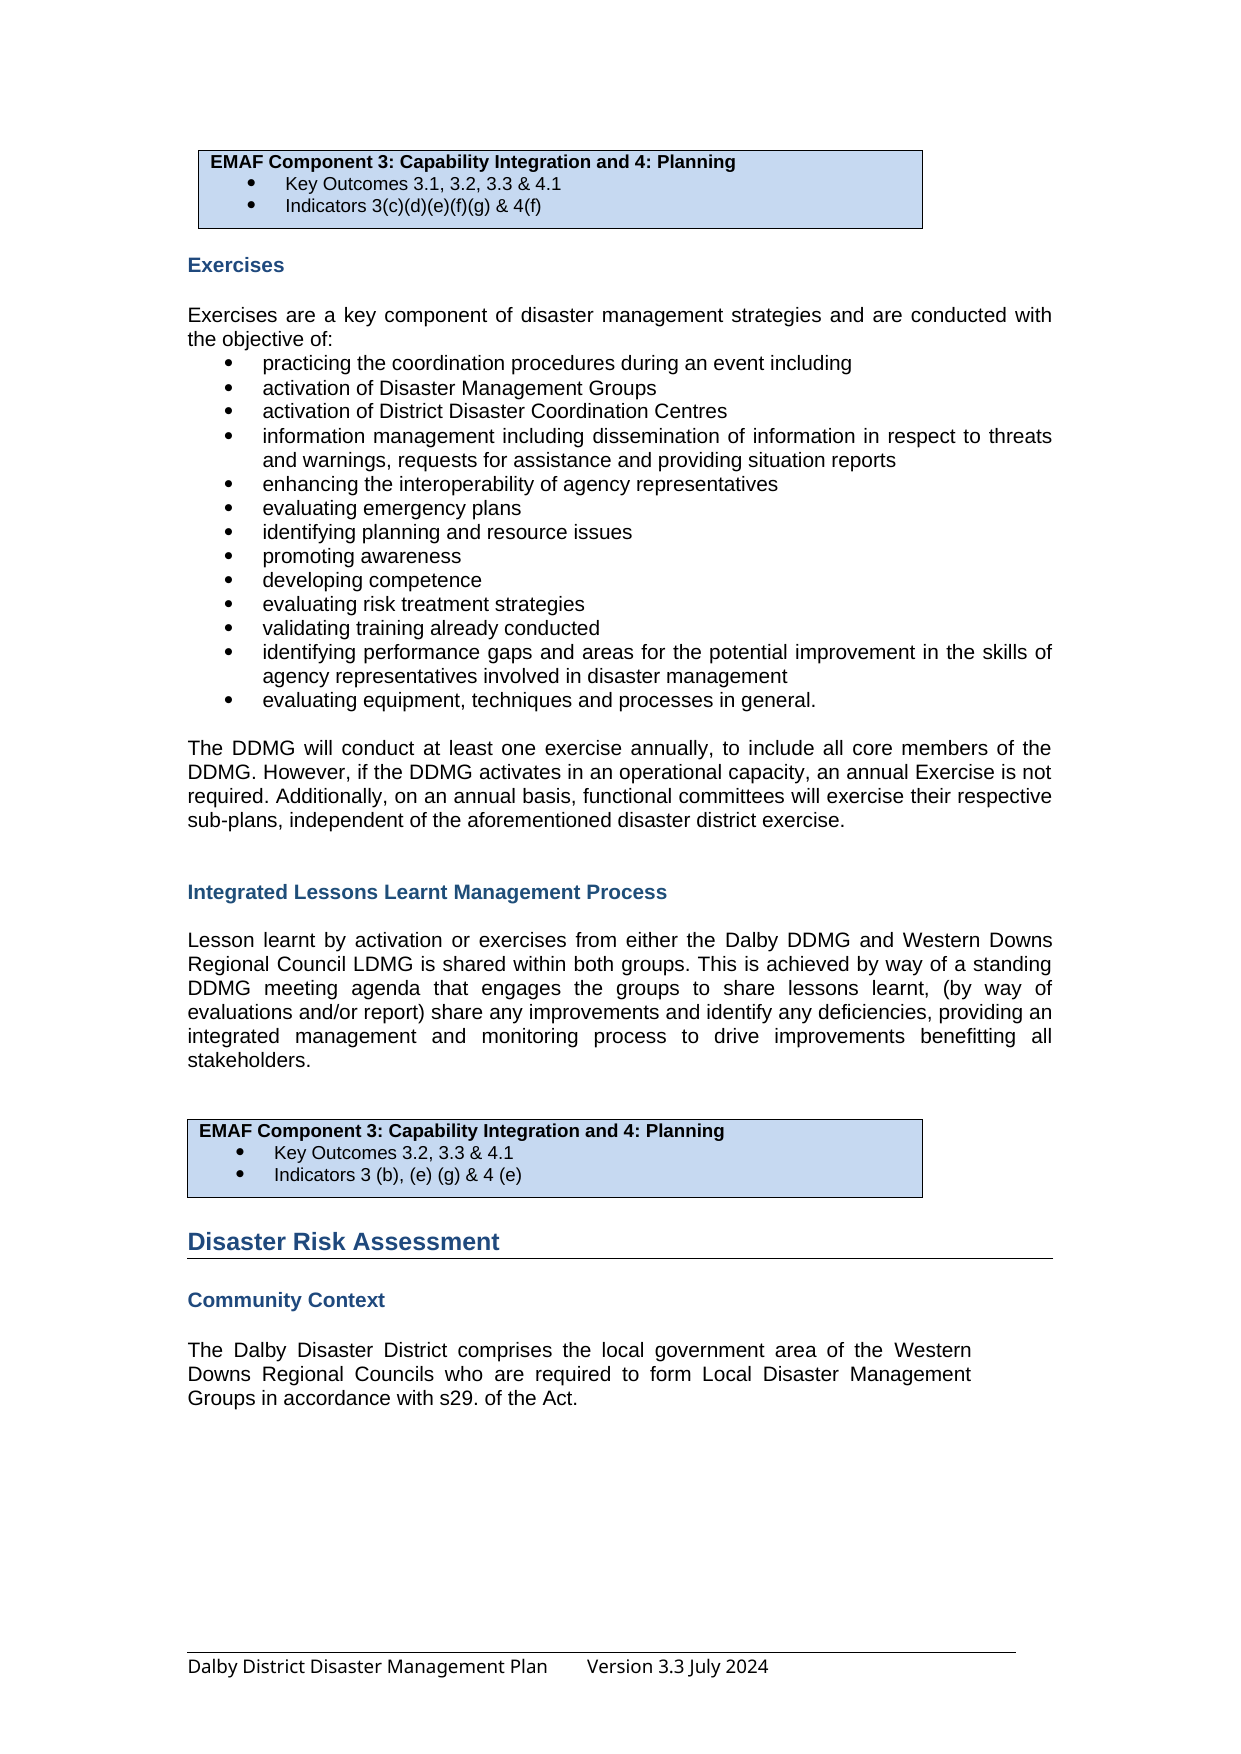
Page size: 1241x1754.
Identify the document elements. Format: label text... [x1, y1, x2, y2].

list evaluating emergency plans [225, 496, 1053, 519]
list activation of District Disaster Coordination Centres [225, 399, 1053, 423]
subtitle Exercises [187, 253, 1053, 277]
text Exercises are a key component of disaster management strategies and are conducted with the objective of: [187, 303, 1053, 351]
list information management including dissemination of information in respect to threats and warnings, requests for assistance and providing situation reports [225, 423, 1053, 471]
list promoting awareness [225, 544, 1053, 568]
list validating training already conducted [225, 616, 1053, 640]
list enhancing the interoperability of agency representatives [225, 471, 1053, 496]
list activation of Disaster Management Groups [225, 375, 1053, 399]
subtitle Community Context [187, 1288, 1053, 1312]
list practicing the coordination procedures during an event including [225, 351, 1053, 375]
list identifying performance gaps and areas for the potential improvement in the skills of agency representatives involved in disaster management [225, 640, 1053, 688]
text Integrated Lessons Learnt Management Process [187, 880, 1053, 904]
text Disaster Risk Assessment [187, 1227, 1053, 1258]
text Lesson learnt by activation or exercises from either the Dalby DDMG and Western Downs Regional Council LDMG is shared within both groups. This is achieved by way of a standing DDMG meeting agenda that engages the groups to share lessons learnt, (by way of evaluations and/or report) share any improvements and identify any deficiencies, providing an integrated management and monitoring process to drive improvements benefitting all stakeholders. [187, 928, 1053, 1071]
list developing competence [225, 568, 1053, 592]
list evaluating risk treatment strategies [225, 592, 1053, 616]
text The DDMG will conduct at least one exercise annually, to include all core members of the DDMG. However, if the DDMG activates in an operational capacity, an annual Exercise is not required. Additionally, on an annual basis, functional committees will exercise their respective sub-plans, independent of the aforementioned disaster district exercise. [187, 736, 1053, 832]
list evaluating equipment, techniques and processes in general. [225, 688, 1053, 712]
list identifying planning and resource issues [225, 519, 1053, 544]
text The Dalby Disaster District comprises the local government area of the Western Downs Regional Councils who are required to form Local Disaster Management Groups in accordance with s29. of the Act. [187, 1338, 972, 1410]
table_header EMAF Component 3: Capability Integration and 4: Planning Key Outcomes 3.2, 3.3 & 4.1 Indicators 3 (b), (e) (g) & 4 (e) [188, 1120, 922, 1197]
table_header EMAF Component 3: Capability Integration and 4: Planning Key Outcomes 3.1, 3.2, 3.3 & 4.1 Indicators 3(c)(d)(e)(f)(g) & 4(f) [199, 151, 922, 228]
